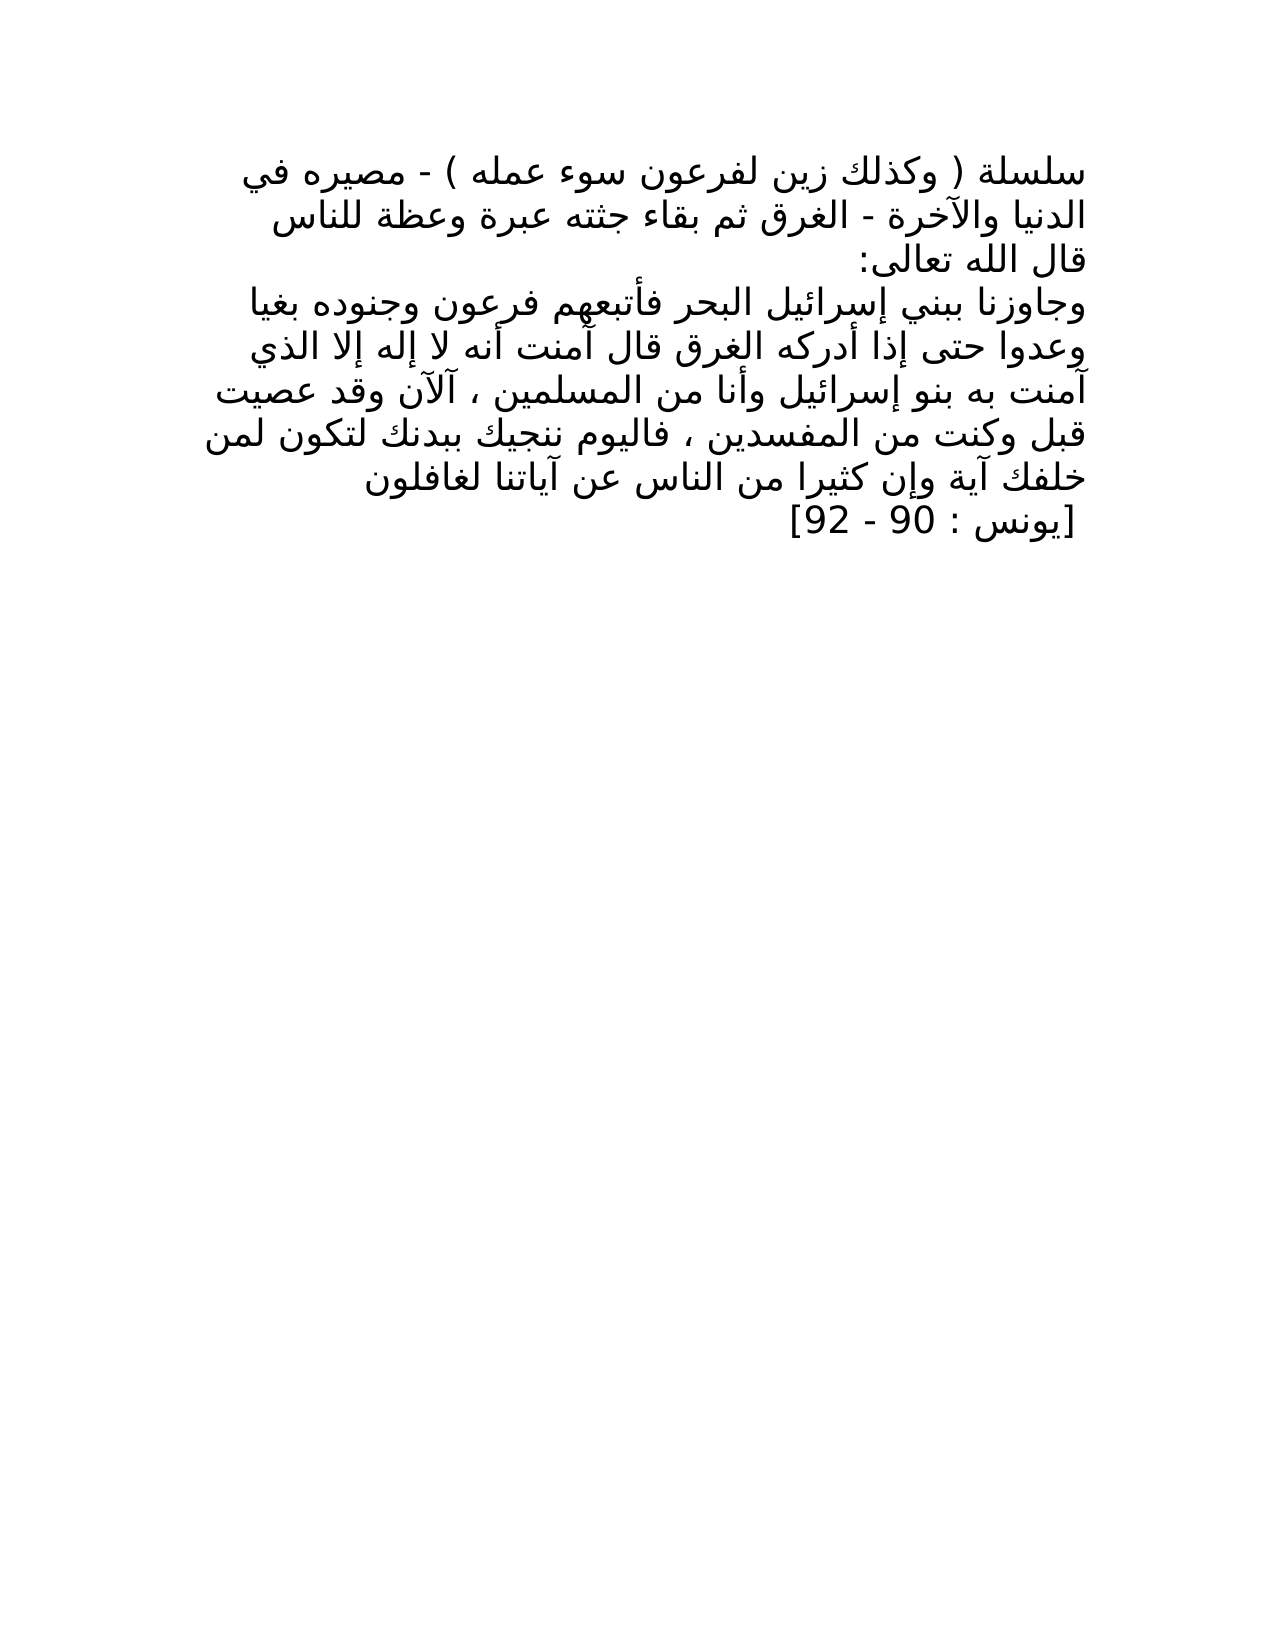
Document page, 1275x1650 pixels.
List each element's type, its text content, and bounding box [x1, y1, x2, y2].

text [يونس : 90 - 92] [187, 499, 1087, 543]
text سلسلة ( وكذلك زين لفرعون سوء عمله ) - مصيره في الدنيا والآخرة - الغرق ثم بقاء جثته عبرة وعظة للناس [187, 150, 1087, 237]
text قال الله تعالى: [187, 237, 1087, 281]
text وجاوزنا ببني إسرائيل البحر فأتبعهم فرعون وجنوده بغيا وعدوا حتى إذا أدركه الغرق قال آمنت أنه لا إله إلا الذي آمنت به بنو إسرائيل وأنا من المسلمين ، آلآن وقد عصيت قبل وكنت من المفسدين ، فاليوم ننجيك ببدنك لتكون لمن خلفك آية وإن كثيرا من الناس عن آياتنا لغافلون [187, 281, 1087, 499]
